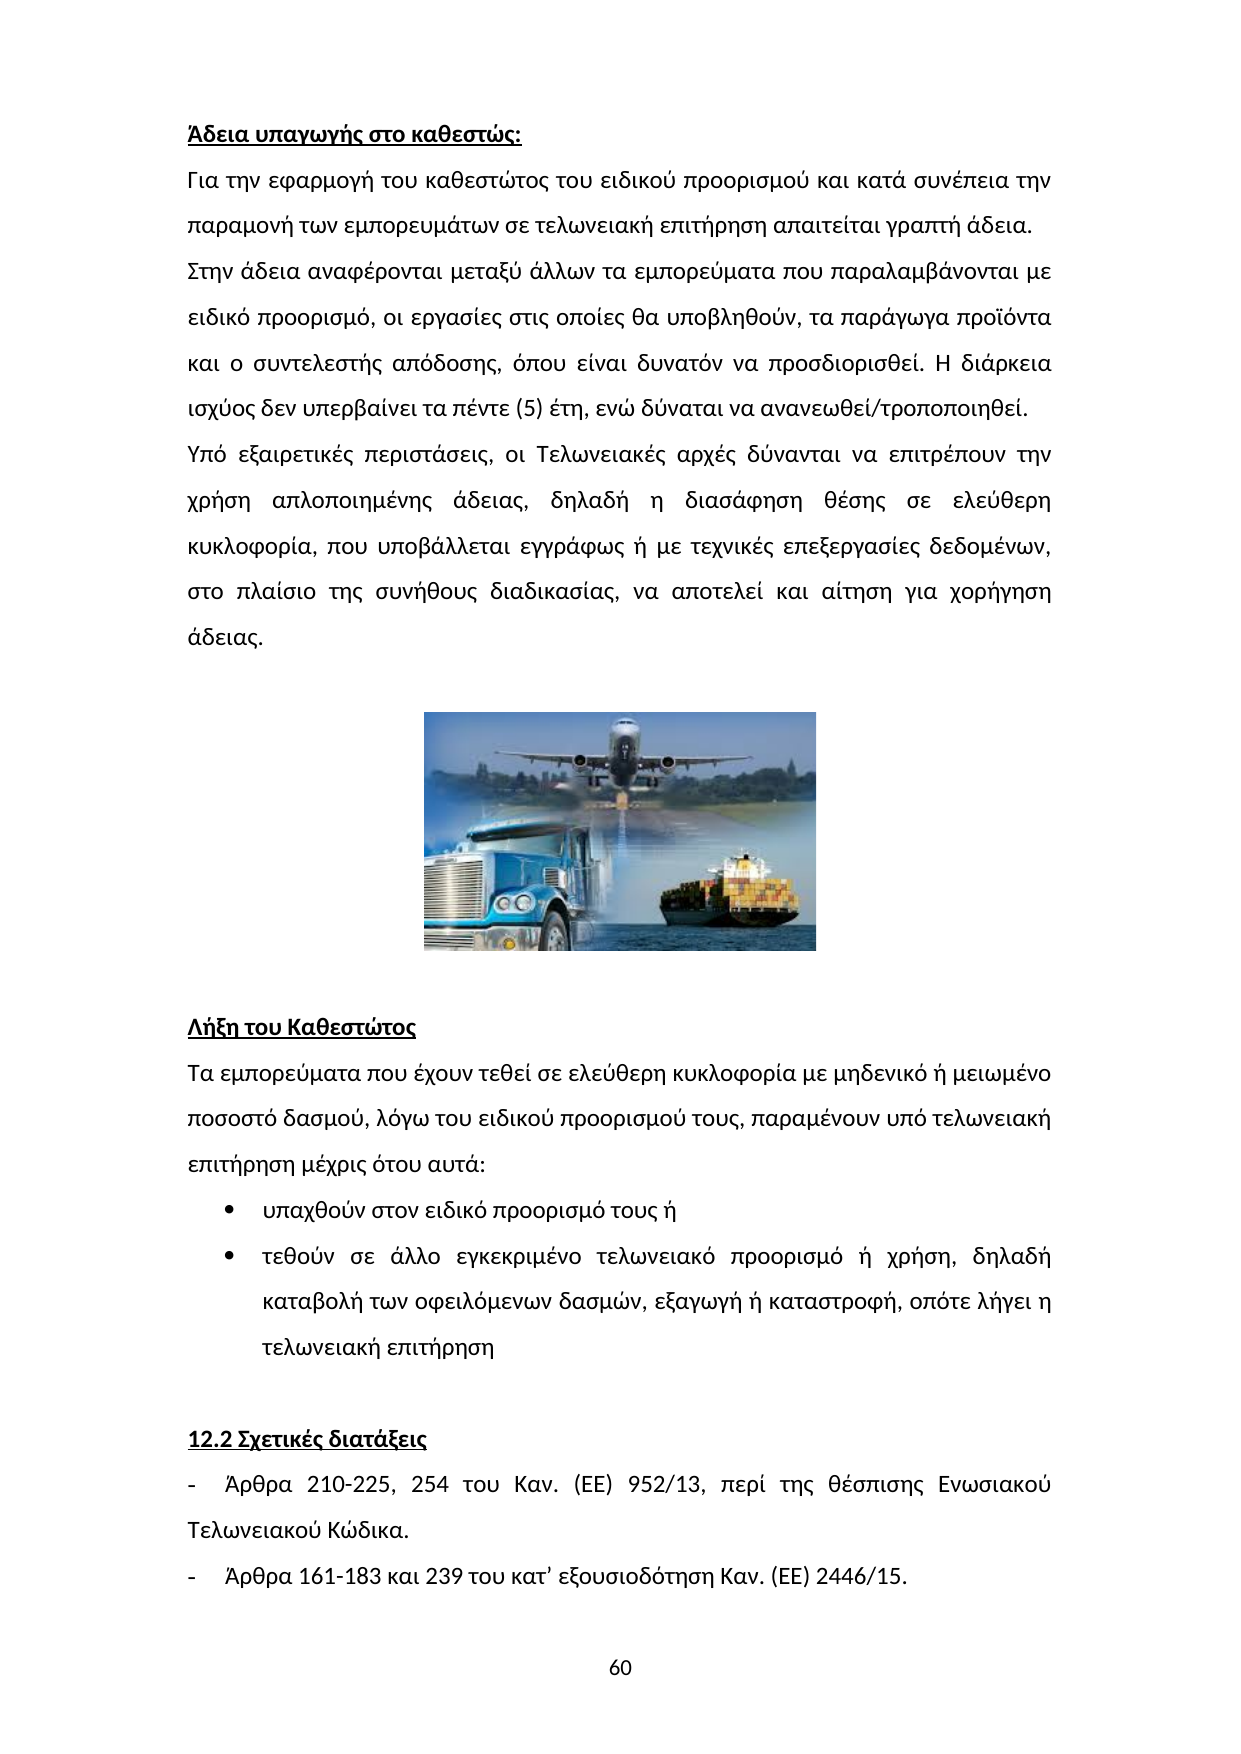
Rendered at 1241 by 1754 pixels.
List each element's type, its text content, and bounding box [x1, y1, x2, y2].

text Άδεια υπαγωγής στο καθεστώς: [187, 118, 1053, 149]
list υπαχθούν στον ειδικό προορισμό τους ή [225, 1194, 1053, 1224]
text Λήξη του Καθεστώτος [187, 1011, 1053, 1042]
subtitle 12.2 Σχετικές διατάξεις [187, 1423, 1053, 1453]
text Τα εμπορεύματα που έχουν τεθεί σε ελεύθερη κυκλοφορία με μηδενικό ή μειωμένο ποσοστό δασμού, λόγω του ειδικού προορισμού τους, παραμένουν υπό τελωνειακή επιτήρηση μέχρις ότου αυτά: [187, 1057, 1053, 1179]
text Στην άδεια αναφέρονται μεταξύ άλλων τα εμπορεύματα που παραλαμβάνονται με ειδικό προορισμό, οι εργασίες στις οποίες θα υποβληθούν, τα παράγωγα προϊόντα και ο συντελεστής απόδοσης, όπου είναι δυνατόν να προσδιορισθεί. Η διάρκεια ισχύος δεν υπερβαίνει τα πέντε (5) έτη, ενώ δύναται να ανανεωθεί/τροποποιηθεί. [187, 255, 1053, 423]
list Άρθρα 161-183 και 239 του κατ’ εξουσιοδότηση Καν. (ΕΕ) 2446/15. [187, 1560, 1053, 1590]
picture [424, 712, 817, 951]
text Για την εφαρμογή του καθεστώτος του ειδικού προορισμού και κατά συνέπεια την παραμονή των εμπορευμάτων σε τελωνειακή επιτήρηση απαιτείται γραπτή άδεια. [187, 164, 1053, 240]
list τεθούν σε άλλο εγκεκριμένο τελωνειακό προορισμό ή χρήση, δηλαδή καταβολή των οφειλόμενων δασμών, εξαγωγή ή καταστροφή, οπότε λήγει η τελωνειακή επιτήρηση [225, 1240, 1053, 1362]
list Άρθρα 210-225, 254 του Καν. (ΕΕ) 952/13, περί της θέσπισης Ενωσιακού Τελωνειακού Κώδικα. [187, 1468, 1053, 1545]
text Υπό εξαιρετικές περιστάσεις, οι Τελωνειακές αρχές δύνανται να επιτρέπουν την χρήση απλοποιημένης άδειας, δηλαδή η διασάφηση θέσης σε ελεύθερη κυκλοφορία, που υποβάλλεται εγγράφως ή με τεχνικές επεξεργασίες δεδομένων, στο πλαίσιο της συνήθους διαδικασίας, να αποτελεί και αίτηση για χορήγηση άδειας. [187, 438, 1053, 652]
